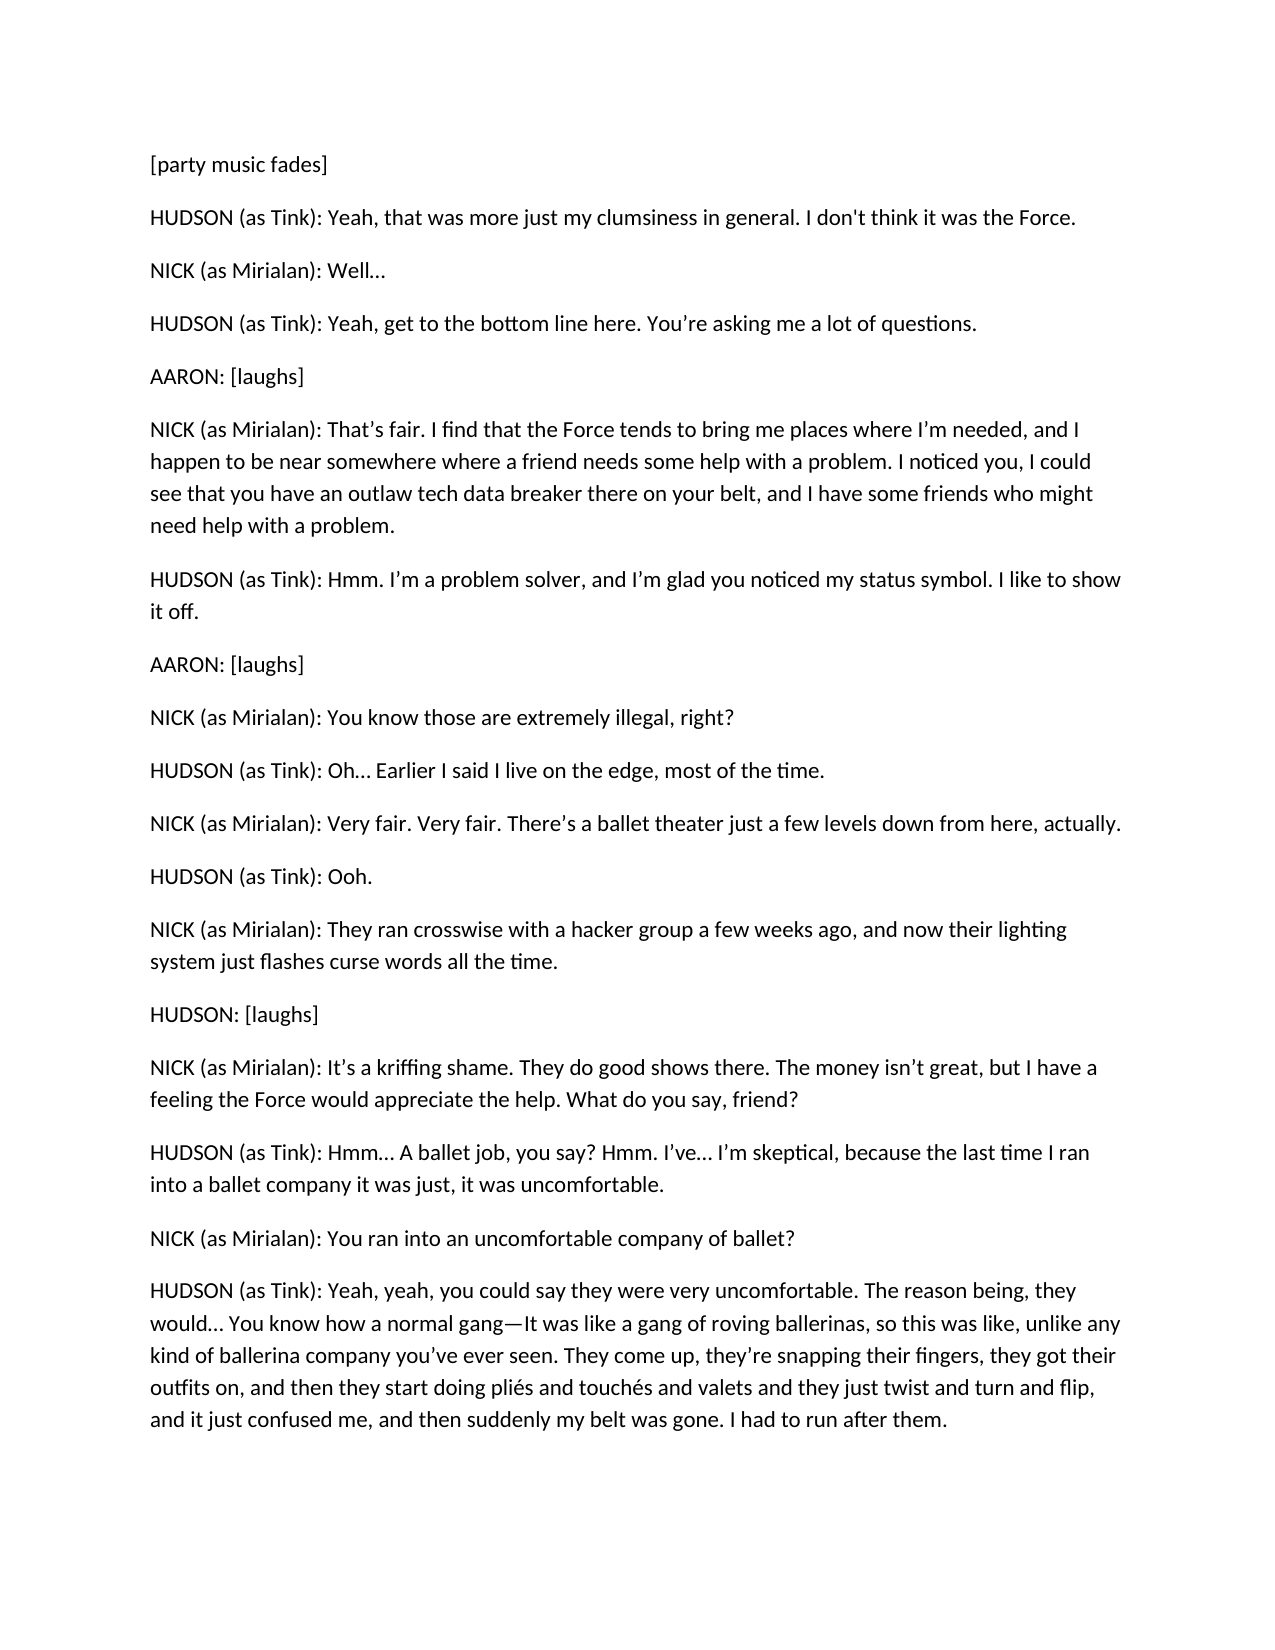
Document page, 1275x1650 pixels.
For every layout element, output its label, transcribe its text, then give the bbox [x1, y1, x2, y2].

text HUDSON (as Tink): Oh… Earlier I said I live on the edge, most of the time. [150, 756, 1125, 784]
text HUDSON (as Tink): Hmm… A ballet job, you say? Hmm. I’ve… I’m skeptical, because the last time I ran into a ballet company it was just, it was uncomfortable. [150, 1138, 1125, 1199]
text HUDSON (as Tink): Yeah, that was more just my clumsiness in general. I don't think it was the Force. [150, 203, 1125, 231]
text NICK (as Mirialan): That’s fair. I find that the Force tends to bring me places where I’m needed, and I happen to be near somewhere where a friend needs some help with a problem. I noticed you, I could see that you have an outlaw tech data breaker there on your belt, and I have some friends who might need help with a problem. [150, 415, 1125, 540]
text NICK (as Mirialan): Very fair. Very fair. There’s a ballet theater just a few levels down from here, actually. [150, 809, 1125, 837]
text HUDSON (as Tink): Yeah, yeah, you could say they were very uncomfortable. The reason being, they would… You know how a normal gang—It was like a gang of roving ballerinas, so this was like, unlike any kind of ballerina company you’ve ever seen. They come up, they’re snapping their fingers, they got their outfits on, and then they start doing pliés and touchés and valets and they just twist and turn and flip, and it just confused me, and then suddenly my belt was gone. I had to run after them. [150, 1277, 1125, 1433]
text [party music fades] [150, 150, 1125, 178]
text NICK (as Mirialan): They ran crosswise with a hacker group a few weeks ago, and now their lighting system just flashes curse words all the time. [150, 915, 1125, 975]
text AARON: [laughs] [150, 650, 1125, 678]
text HUDSON (as Tink): Ooh. [150, 862, 1125, 890]
text AARON: [laughs] [150, 362, 1125, 390]
text NICK (as Mirialan): Well… [150, 256, 1125, 284]
text HUDSON: [laughs] [150, 1000, 1125, 1028]
text HUDSON (as Tink): Hmm. I’m a problem solver, and I’m glad you noticed my status symbol. I like to show it off. [150, 565, 1125, 625]
text NICK (as Mirialan): You ran into an uncomfortable company of ballet? [150, 1224, 1125, 1252]
text HUDSON (as Tink): Yeah, get to the bottom line here. You’re asking me a lot of questions. [150, 309, 1125, 337]
text NICK (as Mirialan): It’s a kriffing shame. They do good shows there. The money isn’t great, but I have a feeling the Force would appreciate the help. What do you say, friend? [150, 1053, 1125, 1113]
text NICK (as Mirialan): You know those are extremely illegal, right? [150, 703, 1125, 731]
